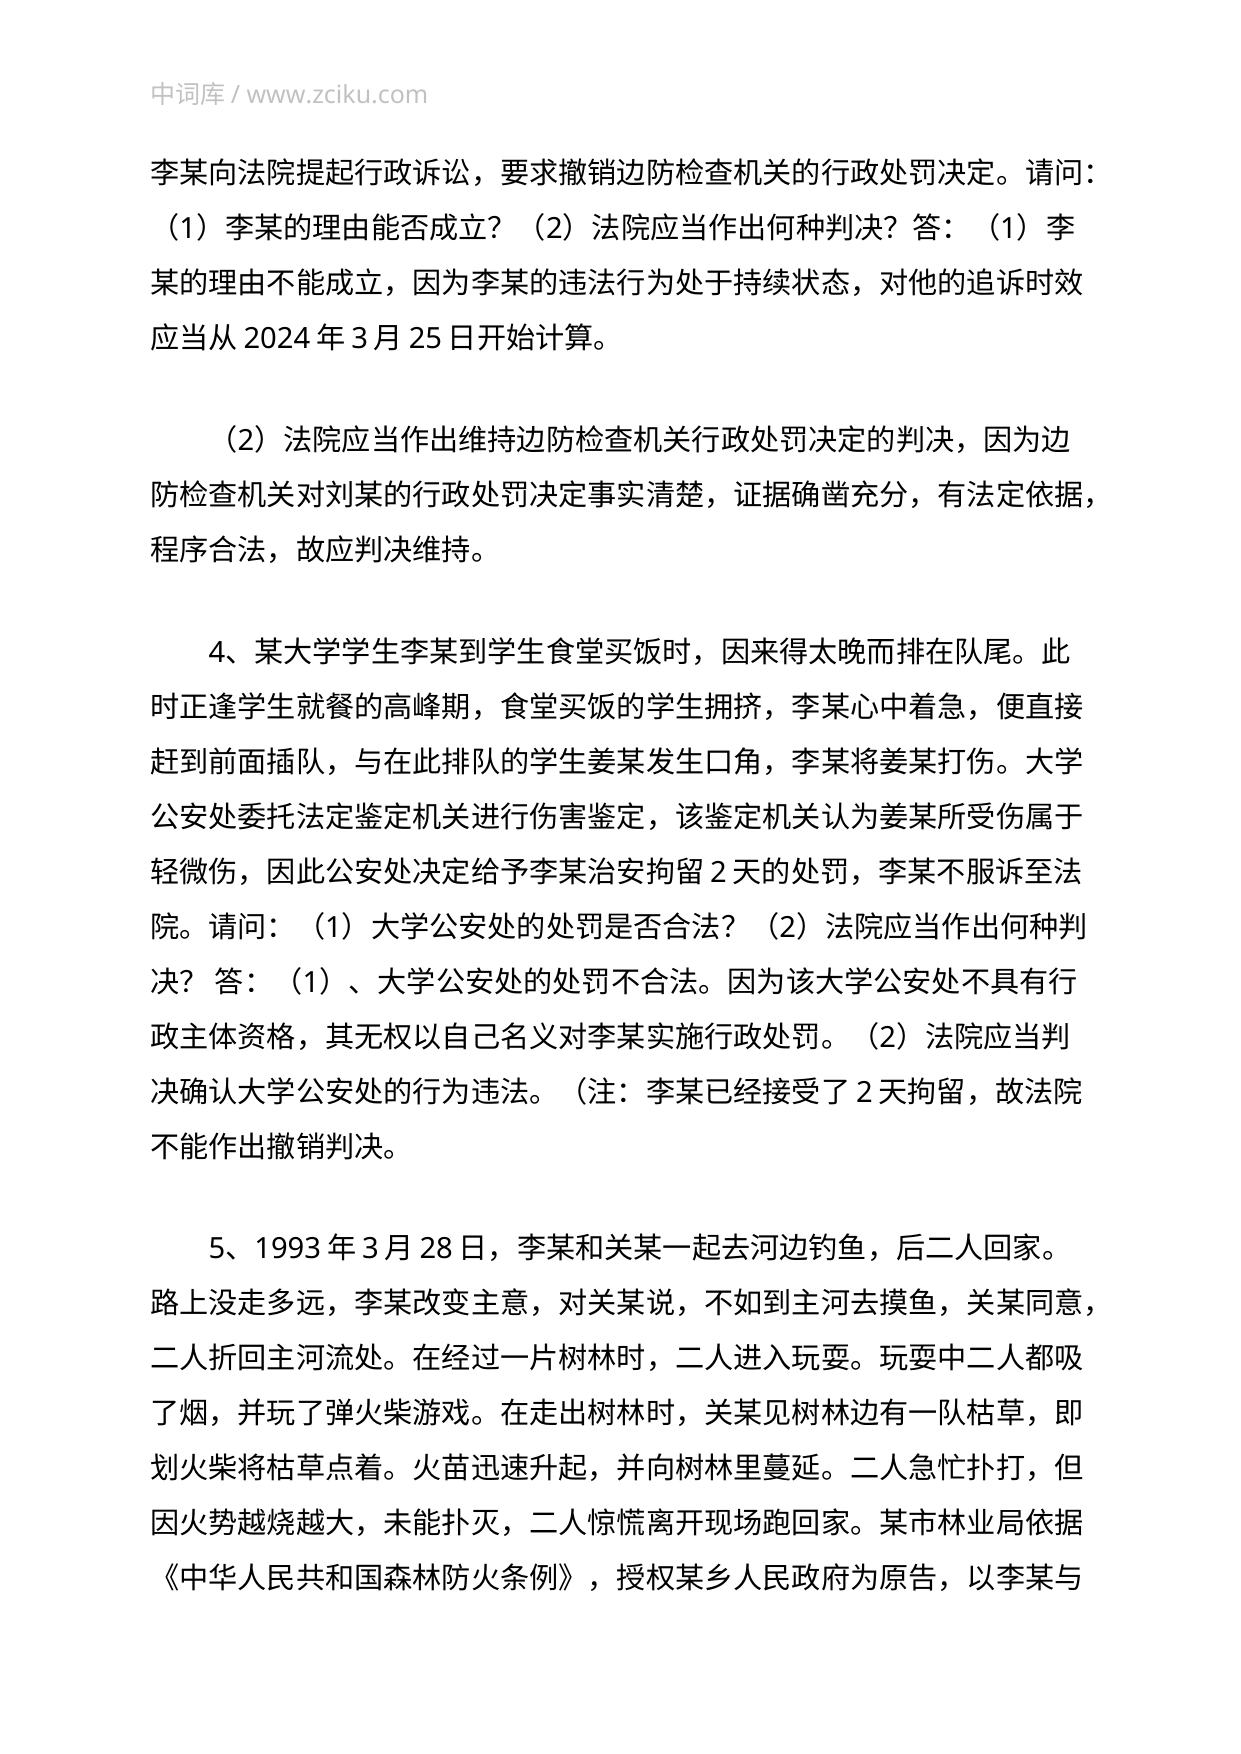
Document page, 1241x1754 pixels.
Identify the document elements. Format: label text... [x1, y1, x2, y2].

text 4、某大学学生李某到学生食堂买饭时，因来得太晚而排在队尾。此时正逢学生就餐的高峰期，食堂买饭的学生拥挤，李某心中着急，便直接赶到前面插队，与在此排队的学生姜某发生口角，李某将姜某打伤。大学公安处委托法定鉴定机关进行伤害鉴定，该鉴定机关认为姜某所受伤属于轻微伤，因此公安处决定给予李某治安拘留2天的处罚，李某不服诉至法院。请问：（1）大学公安处的处罚是否合法？（2）法院应当作出何种判决？ 答：（1）、大学公安处的处罚不合法。因为该大学公安处不具有行政主体资格，其无权以自己名义对李某实施行政处罚。（2）法院应当判决确认大学公安处的行为违法。（注：李某已经接受了2天拘留，故法院不能作出撤销判决。 [150, 628, 1090, 1165]
text （2）法院应当作出维持边防检查机关行政处罚决定的判决，因为边防检查机关对刘某的行政处罚决定事实清楚，证据确凿充分，有法定依据，程序合法，故应判决维持。 [150, 417, 1090, 569]
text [150, 150, 1090, 357]
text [150, 1225, 1090, 1597]
